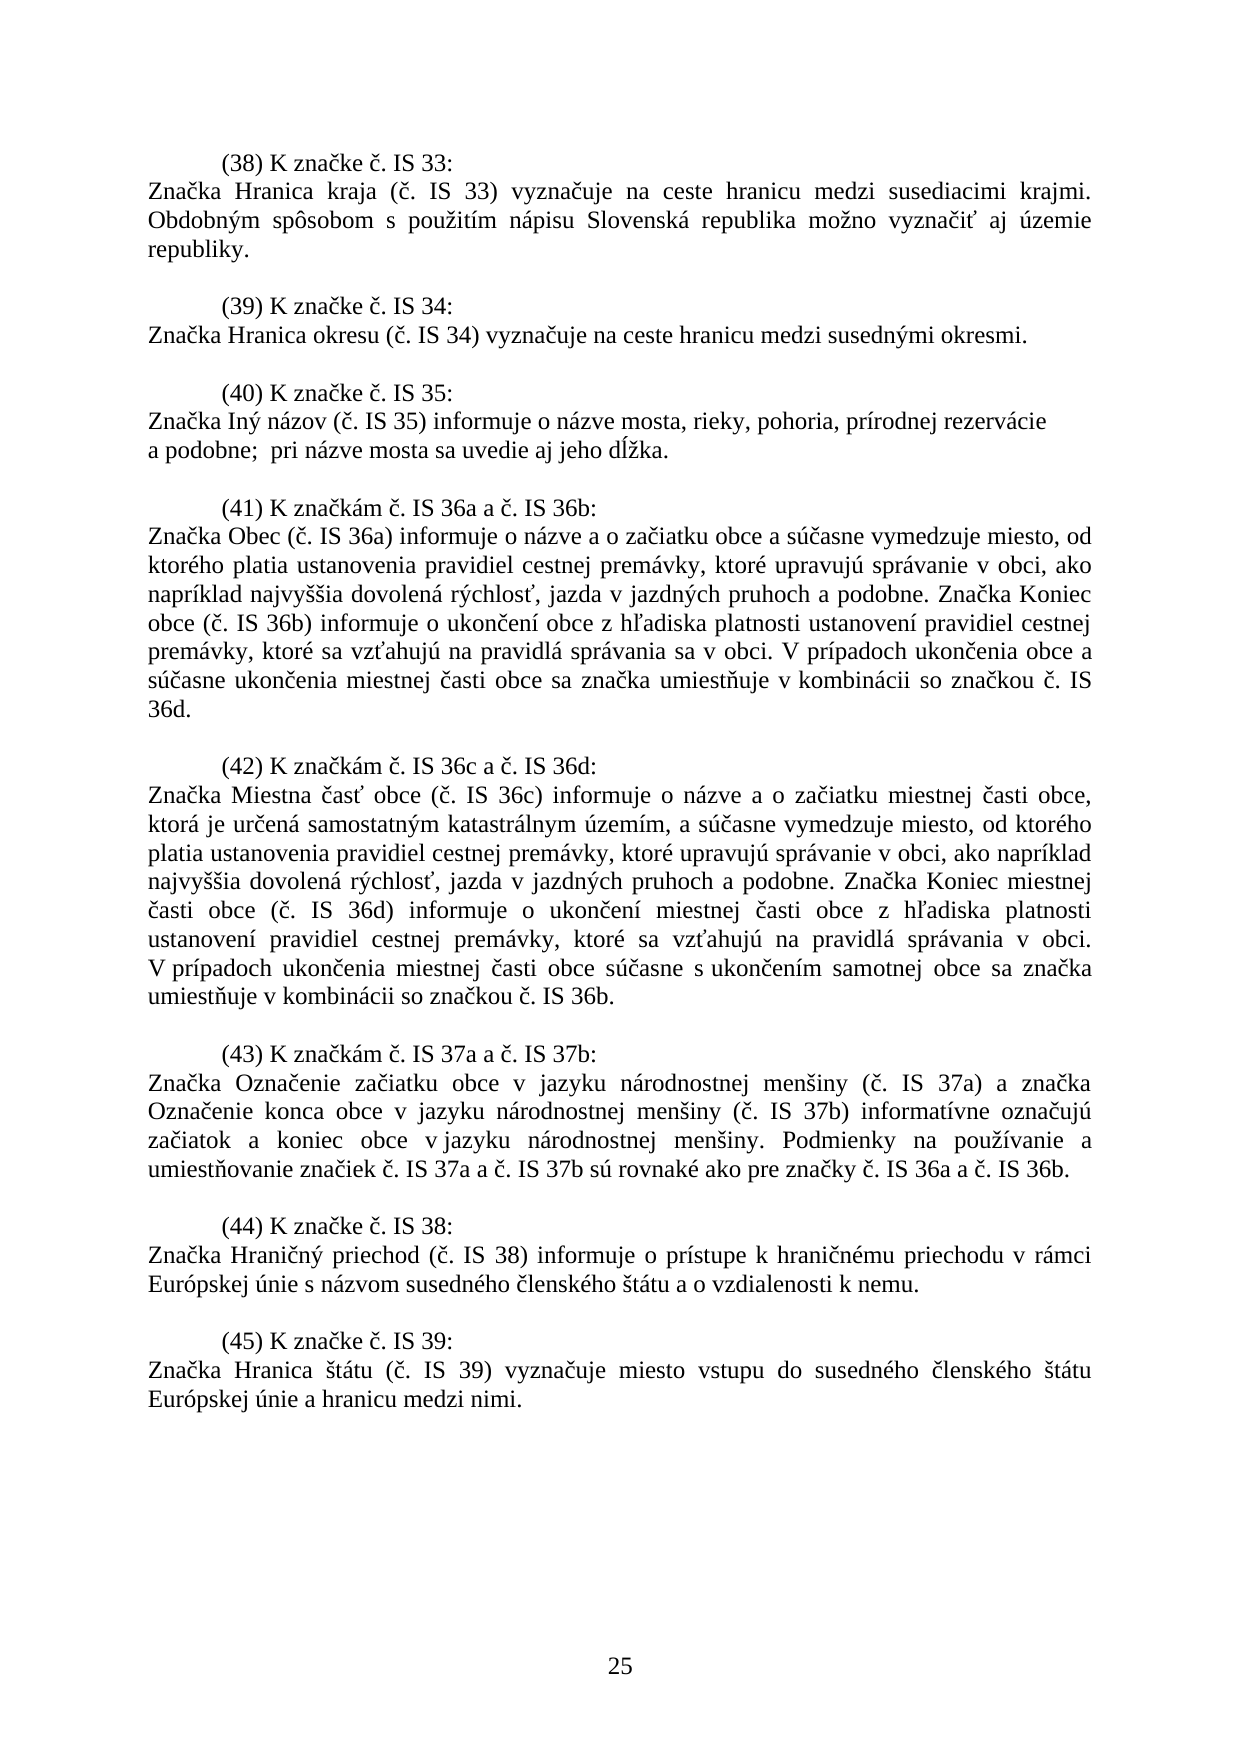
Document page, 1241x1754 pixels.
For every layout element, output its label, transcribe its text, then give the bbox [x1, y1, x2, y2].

text (39) K značke č. IS 34: [148, 291, 1093, 320]
text (44) K značke č. IS 38: [148, 1211, 1093, 1240]
text Značka Hraničný priechod (č. IS 38) informuje o prístupe k hraničnému priechodu v rámci Európskej únie s názvom susedného členského štátu a o vzdialenosti k nemu. [148, 1240, 1093, 1298]
text (45) K značke č. IS 39: [148, 1326, 1093, 1355]
text Značka Hranica kraja (č. IS 33) vyznačuje na ceste hranicu medzi susediacimi krajmi. Obdobným spôsobom s použitím nápisu Slovenská republika možno vyznačiť aj územie republiky. [148, 176, 1093, 263]
text Značka Miestna časť obce (č. IS 36c) informuje o názve a o začiatku miestnej časti obce, ktorá je určená samostatným katastrálnym územím, a súčasne vymedzuje miesto, od ktorého platia ustanovenia pravidiel cestnej premávky, ktoré upravujú správanie v obci, ako napríklad najvyššia dovolená rýchlosť, jazda v jazdných pruhoch a podobne. Značka Koniec miestnej časti obce (č. IS 36d) informuje o ukončení miestnej časti obce z hľadiska platnosti ustanovení pravidiel cestnej premávky, ktoré sa vzťahujú na pravidlá správania v obci. V prípadoch ukončenia miestnej časti obce súčasne s ukončením samotnej obce sa značka umiestňuje v kombinácii so značkou č. IS 36b. [148, 780, 1093, 1010]
text Značka Hranica okresu (č. IS 34) vyznačuje na ceste hranicu medzi susednými okresmi. [148, 320, 1093, 349]
text (43) K značkám č. IS 37a a č. IS 37b: [148, 1039, 1093, 1068]
text (40) K značke č. IS 35: [148, 378, 1093, 406]
text Značka Obec (č. IS 36a) informuje o názve a o začiatku obce a súčasne vymedzuje miesto, od ktorého platia ustanovenia pravidiel cestnej premávky, ktoré upravujú správanie v obci, ako napríklad najvyššia dovolená rýchlosť, jazda v jazdných pruhoch a podobne. Značka Koniec obce (č. IS 36b) informuje o ukončení obce z hľadiska platnosti ustanovení pravidiel cestnej premávky, ktoré sa vzťahujú na pravidlá správania sa v obci. V prípadoch ukončenia obce a súčasne ukončenia miestnej časti obce sa značka umiestňuje v kombinácii so značkou č. IS 36d. [148, 521, 1093, 723]
text Značka Hranica štátu (č. IS 39) vyznačuje miesto vstupu do susedného členského štátu Európskej únie a hranicu medzi nimi. [148, 1355, 1093, 1413]
text Značka Iný názov (č. IS 35) informuje o názve mosta, rieky, pohoria, prírodnej rezervácie a podobne; pri názve mosta sa uvedie aj jeho dĺžka. [148, 406, 1093, 464]
text (42) K značkám č. IS 36c a č. IS 36d: [148, 751, 1093, 780]
text (38) K značke č. IS 33: [148, 148, 1093, 176]
text (41) K značkám č. IS 36a a č. IS 36b: [148, 493, 1093, 521]
text Značka Označenie začiatku obce v jazyku národnostnej menšiny (č. IS 37a) a značka Označenie konca obce v jazyku národnostnej menšiny (č. IS 37b) informatívne označujú začiatok a koniec obce v jazyku národnostnej menšiny. Podmienky na používanie a umiestňovanie značiek č. IS 37a a č. IS 37b sú rovnaké ako pre značky č. IS 36a a č. IS 36b. [148, 1068, 1093, 1183]
